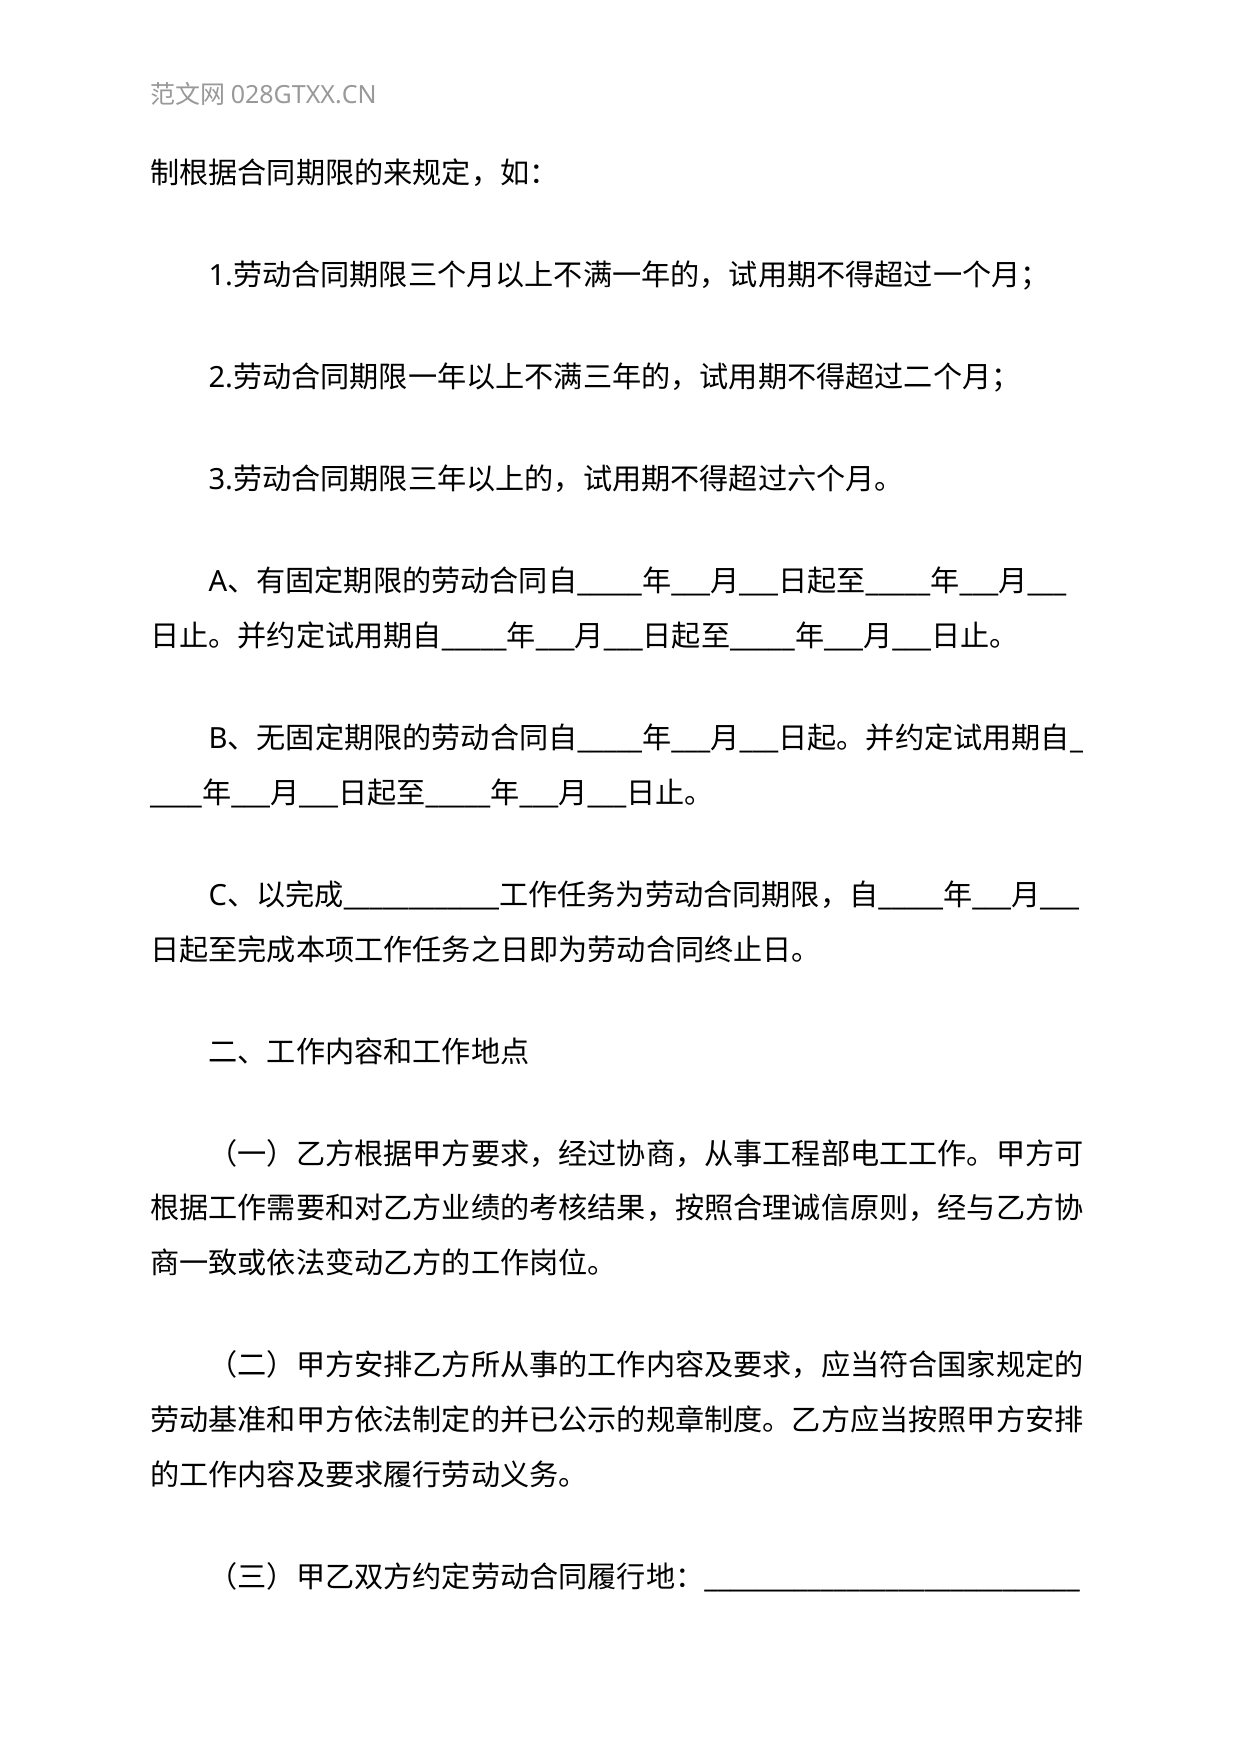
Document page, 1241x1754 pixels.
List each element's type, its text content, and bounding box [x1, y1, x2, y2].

text 二、工作内容和工作地点 [150, 1028, 1090, 1071]
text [150, 1553, 1090, 1596]
text 1.劳动合同期限三个月以上不满一年的，试用期不得超过一个月； [150, 252, 1090, 294]
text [150, 150, 1090, 192]
text B、无固定期限的劳动合同自_____年___月___日起。并约定试用期自_____年___月___日起至_____年___月___日止。 [150, 715, 1090, 812]
text A、有固定期限的劳动合同自_____年___月___日起至_____年___月___日止。并约定试用期自_____年___月___日起至_____年___月___日止。 [150, 558, 1090, 655]
text 3.劳动合同期限三年以上的，试用期不得超过六个月。 [150, 456, 1090, 498]
text （二）甲方安排乙方所从事的工作内容及要求，应当符合国家规定的劳动基准和甲方依法制定的并已公示的规章制度。乙方应当按照甲方安排的工作内容及要求履行劳动义务。 [150, 1342, 1090, 1494]
text 2.劳动合同期限一年以上不满三年的，试用期不得超过二个月； [150, 354, 1090, 396]
text （一）乙方根据甲方要求，经过协商，从事工程部电工工作。甲方可根据工作需要和对乙方业绩的考核结果，按照合理诚信原则，经与乙方协商一致或依法变动乙方的工作岗位。 [150, 1130, 1090, 1282]
text C、以完成____________工作任务为劳动合同期限，自_____年___月___日起至完成本项工作任务之日即为劳动合同终止日。 [150, 872, 1090, 969]
